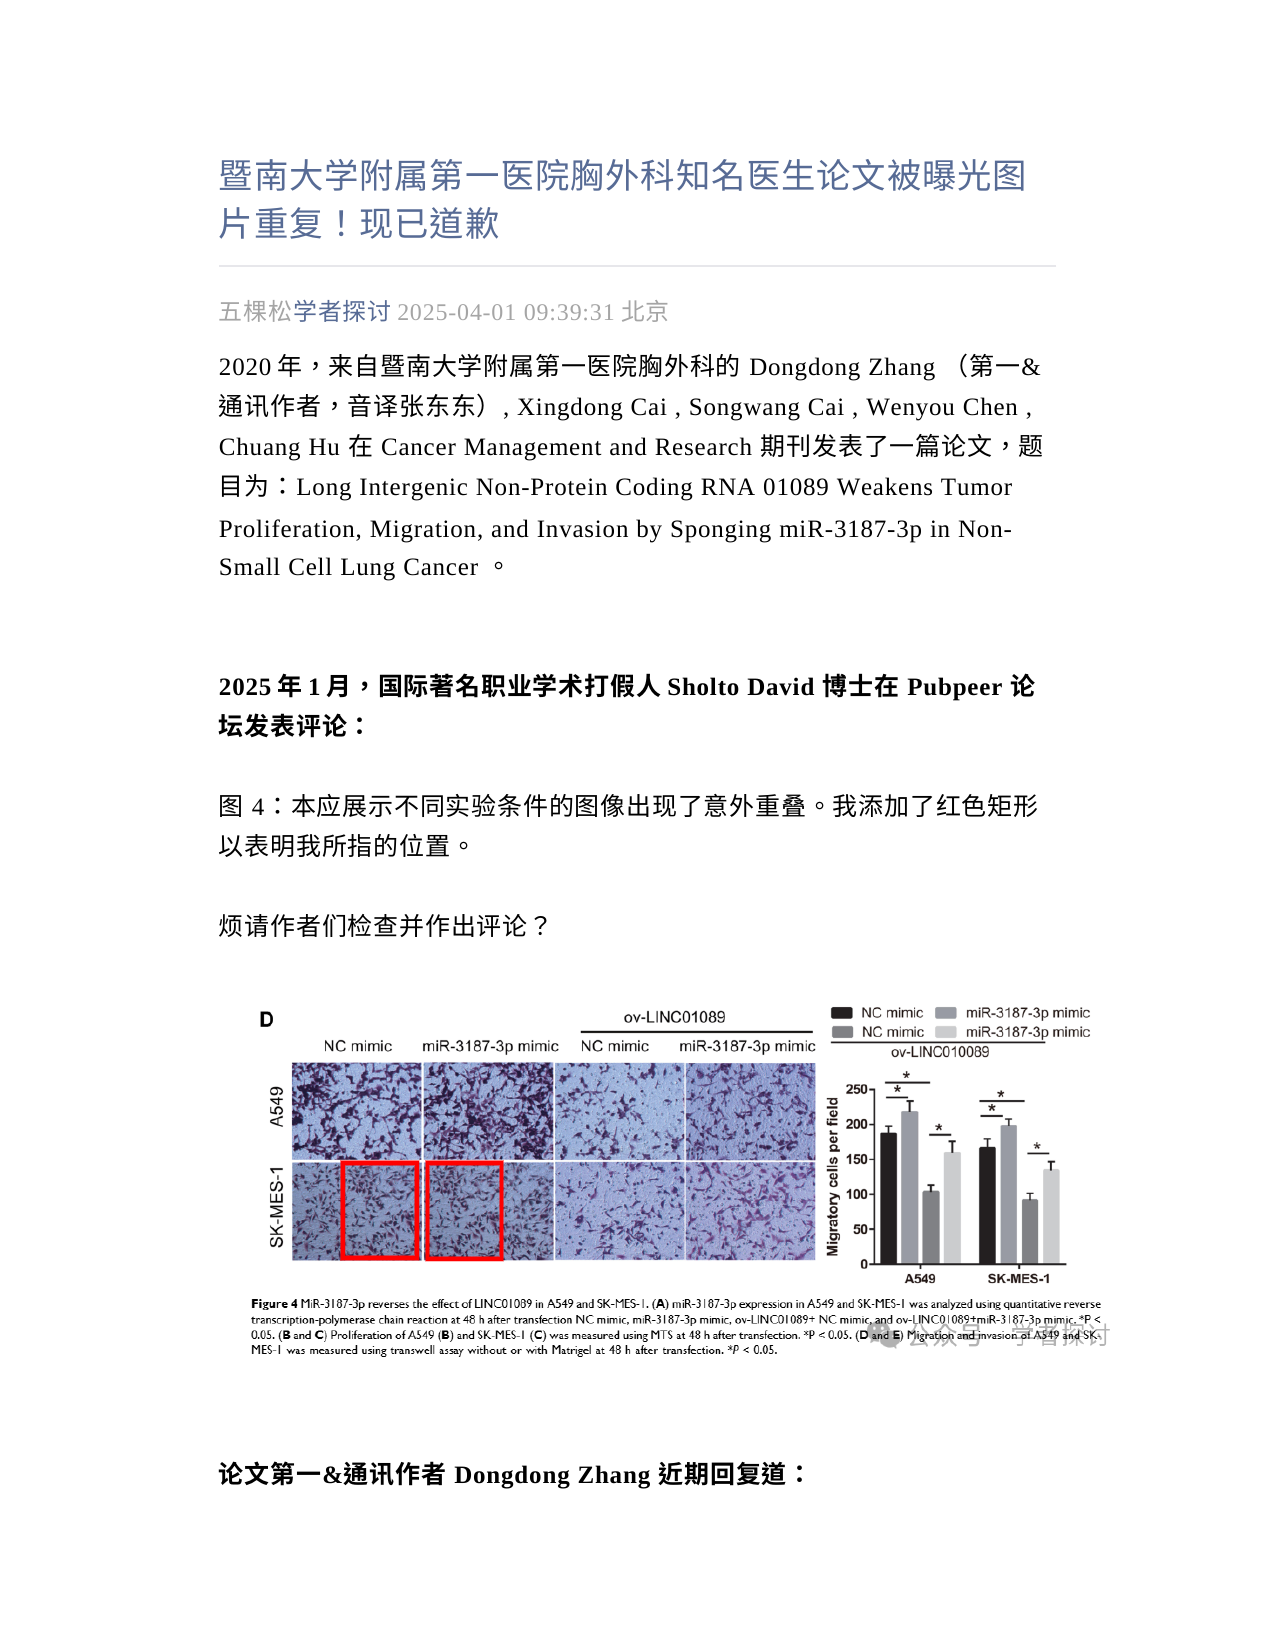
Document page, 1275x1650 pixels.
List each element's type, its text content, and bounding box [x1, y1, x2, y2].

text 图 4：本应展示不同实验条件的图像出现了意外重叠。我添加了红色矩形以表明我所指的位置。 [219, 782, 1056, 862]
picture [237, 982, 1138, 1371]
title 暨南大学附属第一医院胸外科知名医生论文被曝光图片重复！现已道歉 [219, 150, 1056, 265]
text 烦请作者们检查并作出评论？ [219, 902, 1056, 942]
list 五棵松学者探讨2025-04-01 09:39:31北京 [219, 287, 1056, 327]
text 2025年1月，国际著名职业学术打假人Sholto David 博士在 Pubpeer 论坛发表评论： [219, 662, 1056, 742]
text 2020年，来自暨南大学附属第一医院胸外科的 Dongdong Zhang （第一&通讯作者，音译张东东）, Xingdong Cai , Songwang Cai , Wenyou Chen , Chuang Hu 在 Cancer Management and Research 期刊发表了一篇论文，题目为：Long Intergenic Non-Protein Coding RNA 01089 Weakens Tumor Proliferation, Migration, and Invasion by Sponging miR-3187-3p in Non-Small Cell Lung Cancer 。 [219, 342, 1056, 582]
text 论文第一&通讯作者 Dongdong Zhang 近期回复道： [219, 1451, 1056, 1491]
